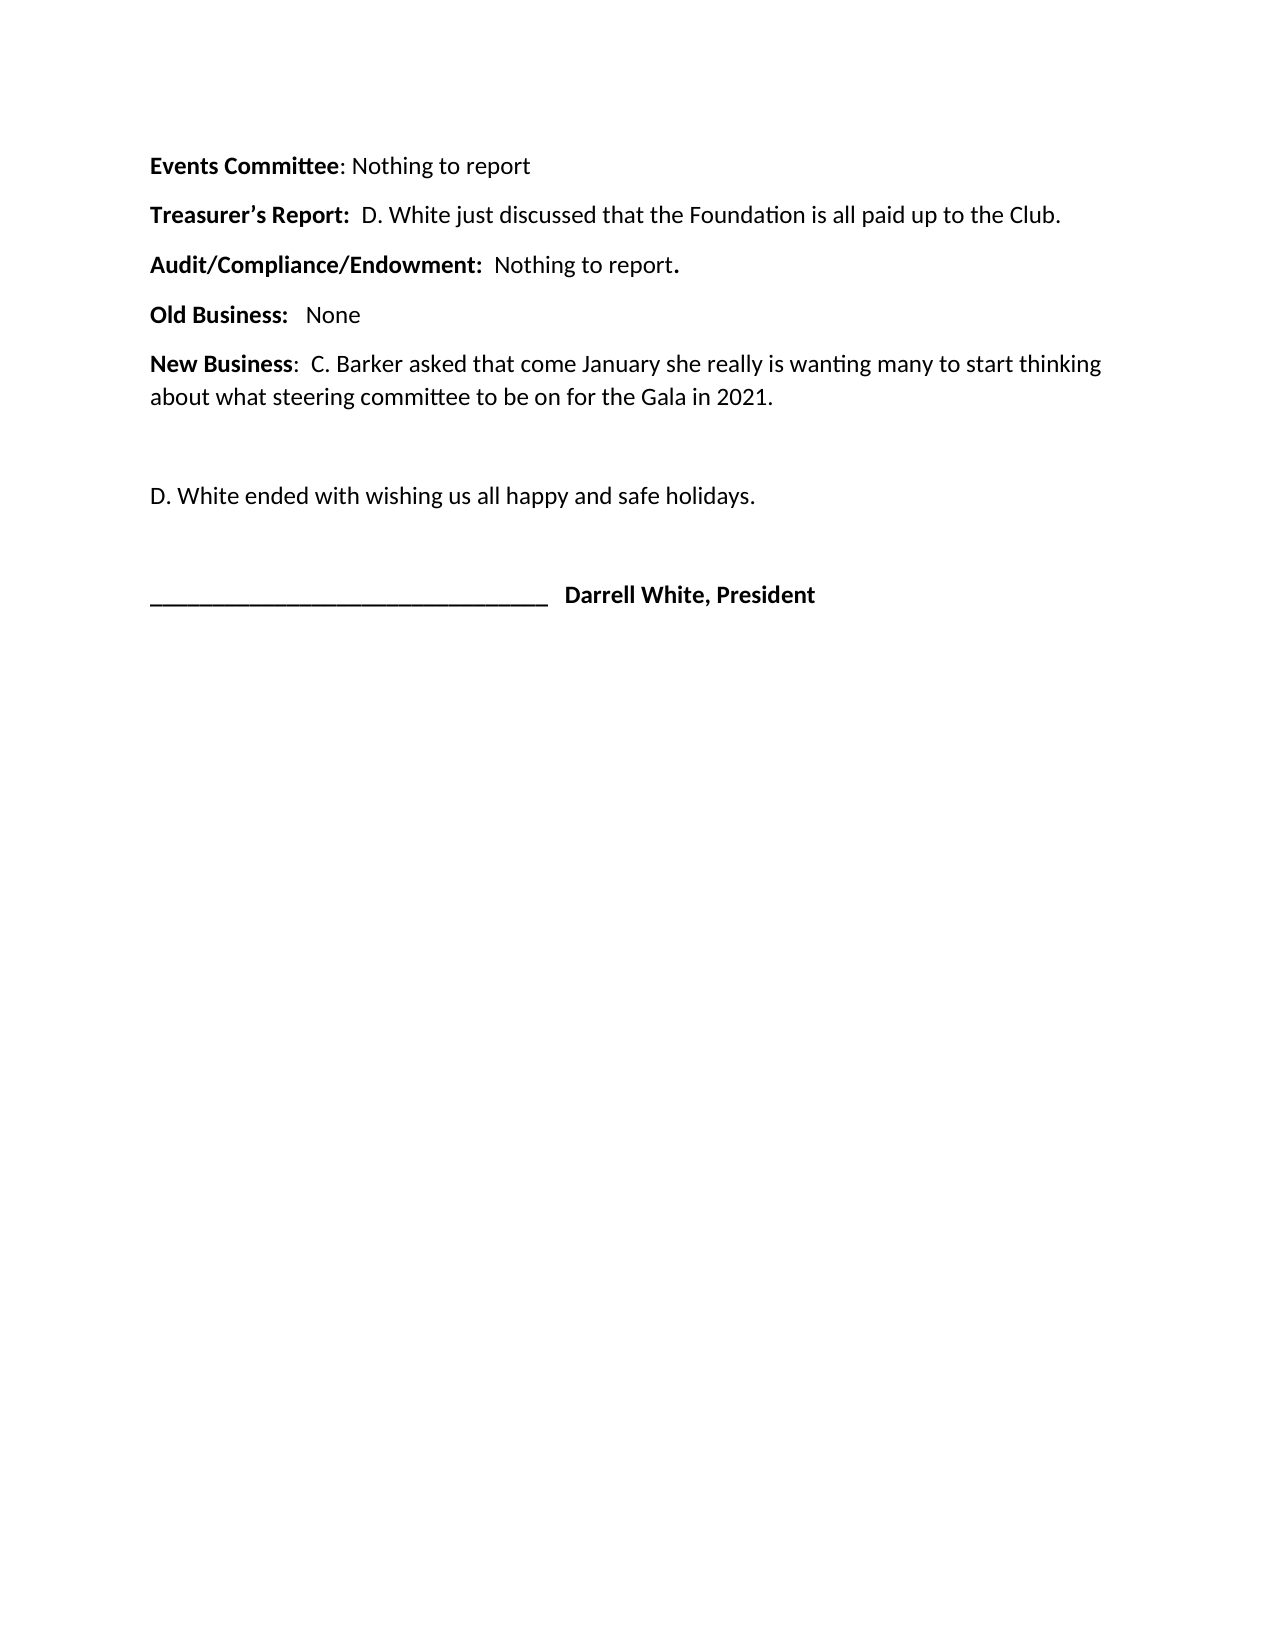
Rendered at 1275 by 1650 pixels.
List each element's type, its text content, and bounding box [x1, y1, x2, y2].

text Events Committee: Nothing to report [150, 150, 1125, 181]
text Audit/Compliance/Endowment: Nothing to report. [150, 249, 1125, 280]
text Old Business: None [150, 299, 1125, 329]
text New Business: C. Barker asked that come January she really is wanting many to start thinking about what steering committee to be on for the Gala in 2021. [150, 348, 1125, 412]
text Treasurer’s Report: D. White just discussed that the Foundation is all paid up to the Club. [150, 199, 1125, 230]
text D. White ended with wishing us all happy and safe holidays. [150, 480, 1125, 511]
text ________________________________ Darrell White, President [150, 579, 1125, 610]
